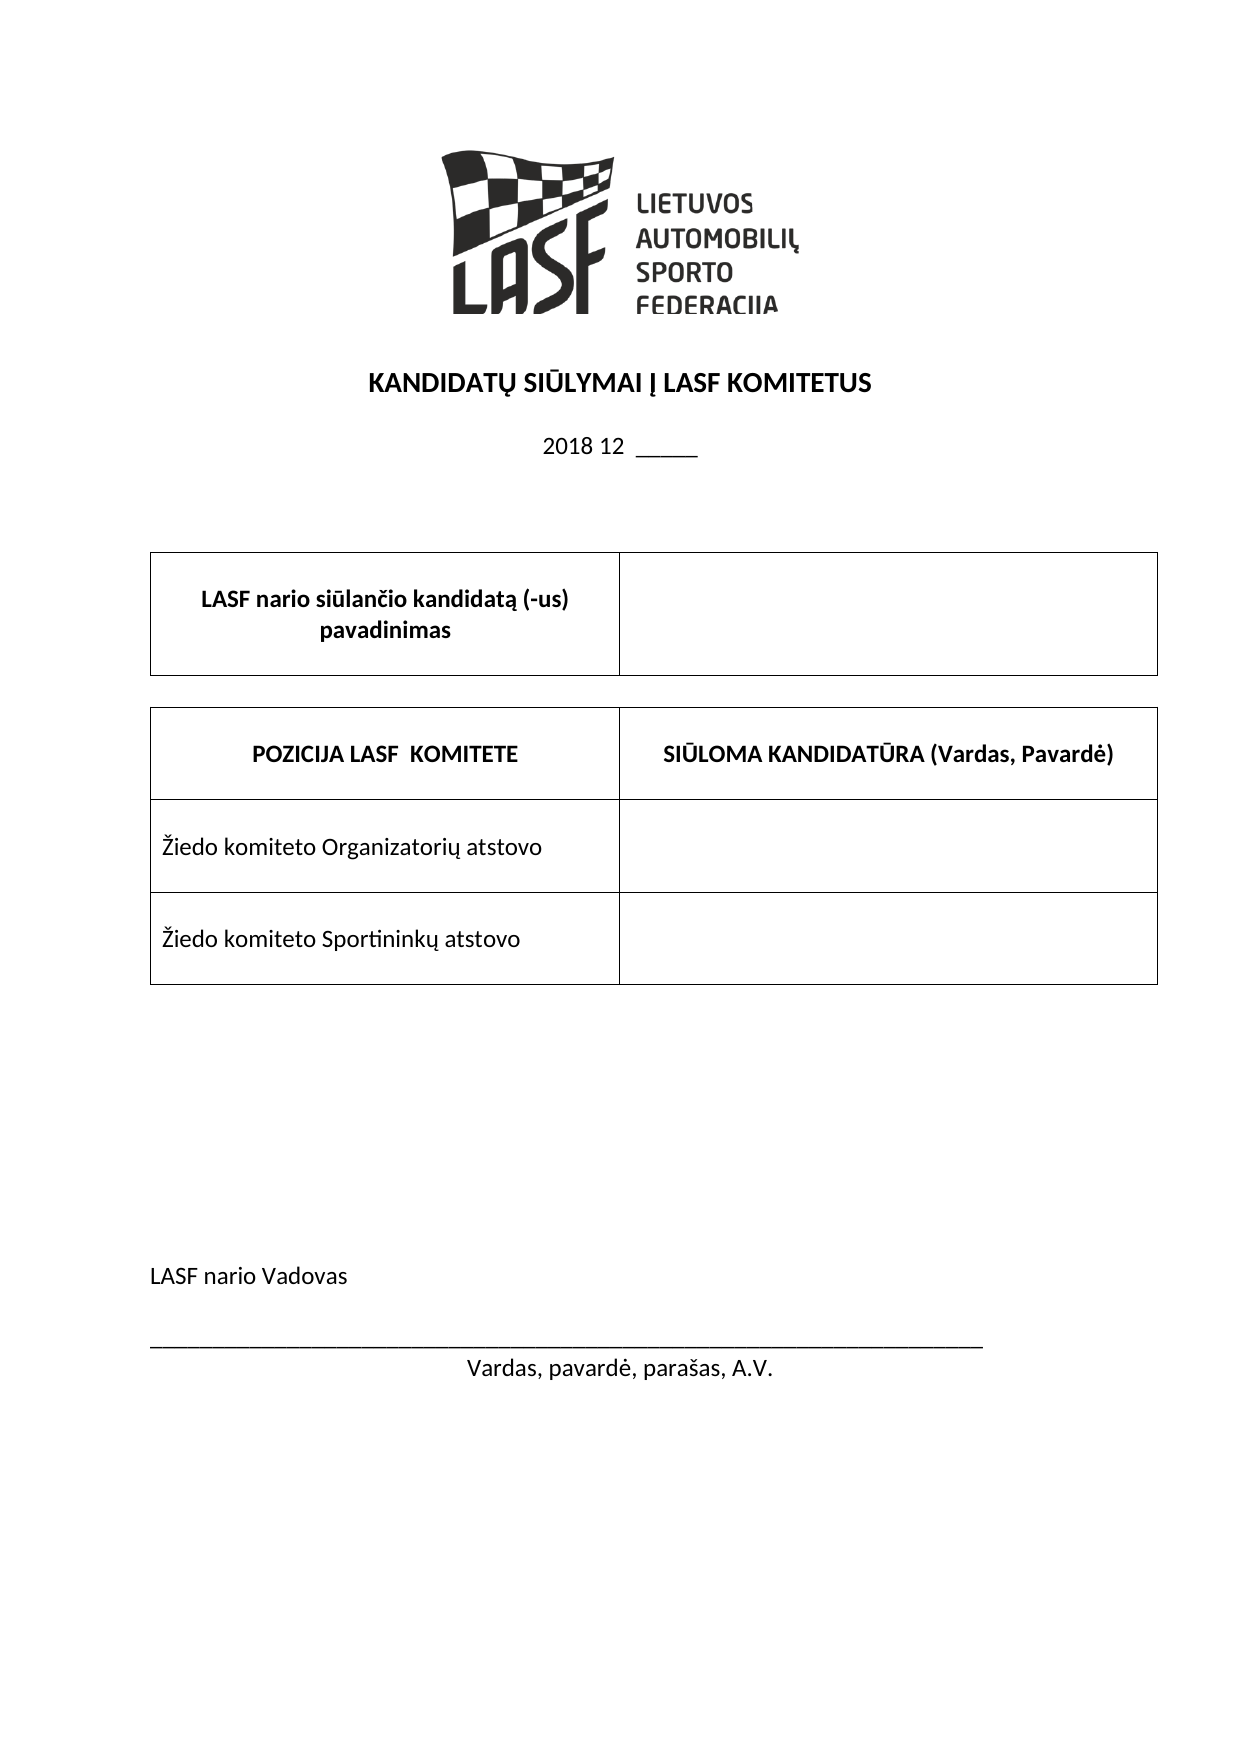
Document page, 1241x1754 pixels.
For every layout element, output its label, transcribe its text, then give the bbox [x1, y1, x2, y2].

text KANDIDATŲ SIŪLYMAI Į LASF KOMITETUS [150, 364, 1090, 399]
table_header POZICIJA LASF KOMITETE [151, 708, 619, 799]
table_cell Žiedo komiteto Organizatorių atstovo [151, 800, 619, 892]
picture [440, 150, 798, 313]
table_header LASF nario siūlančio kandidatą (-us) pavadinimas [151, 553, 619, 675]
table_cell [620, 800, 1157, 892]
text LASF nario Vadovas [150, 1260, 1090, 1291]
table_header [620, 553, 1157, 675]
table_cell [620, 893, 1157, 984]
text Vardas, pavardė, parašas, A.V. [150, 1352, 1090, 1382]
table_header SIŪLOMA KANDIDATŪRA (Vardas, Pavardė) [620, 708, 1157, 799]
text ___________________________________________________________________ [150, 1321, 1090, 1352]
table_cell Žiedo komiteto Sportininkų atstovo [151, 893, 619, 984]
text 2018 12 _____ [150, 430, 1090, 460]
